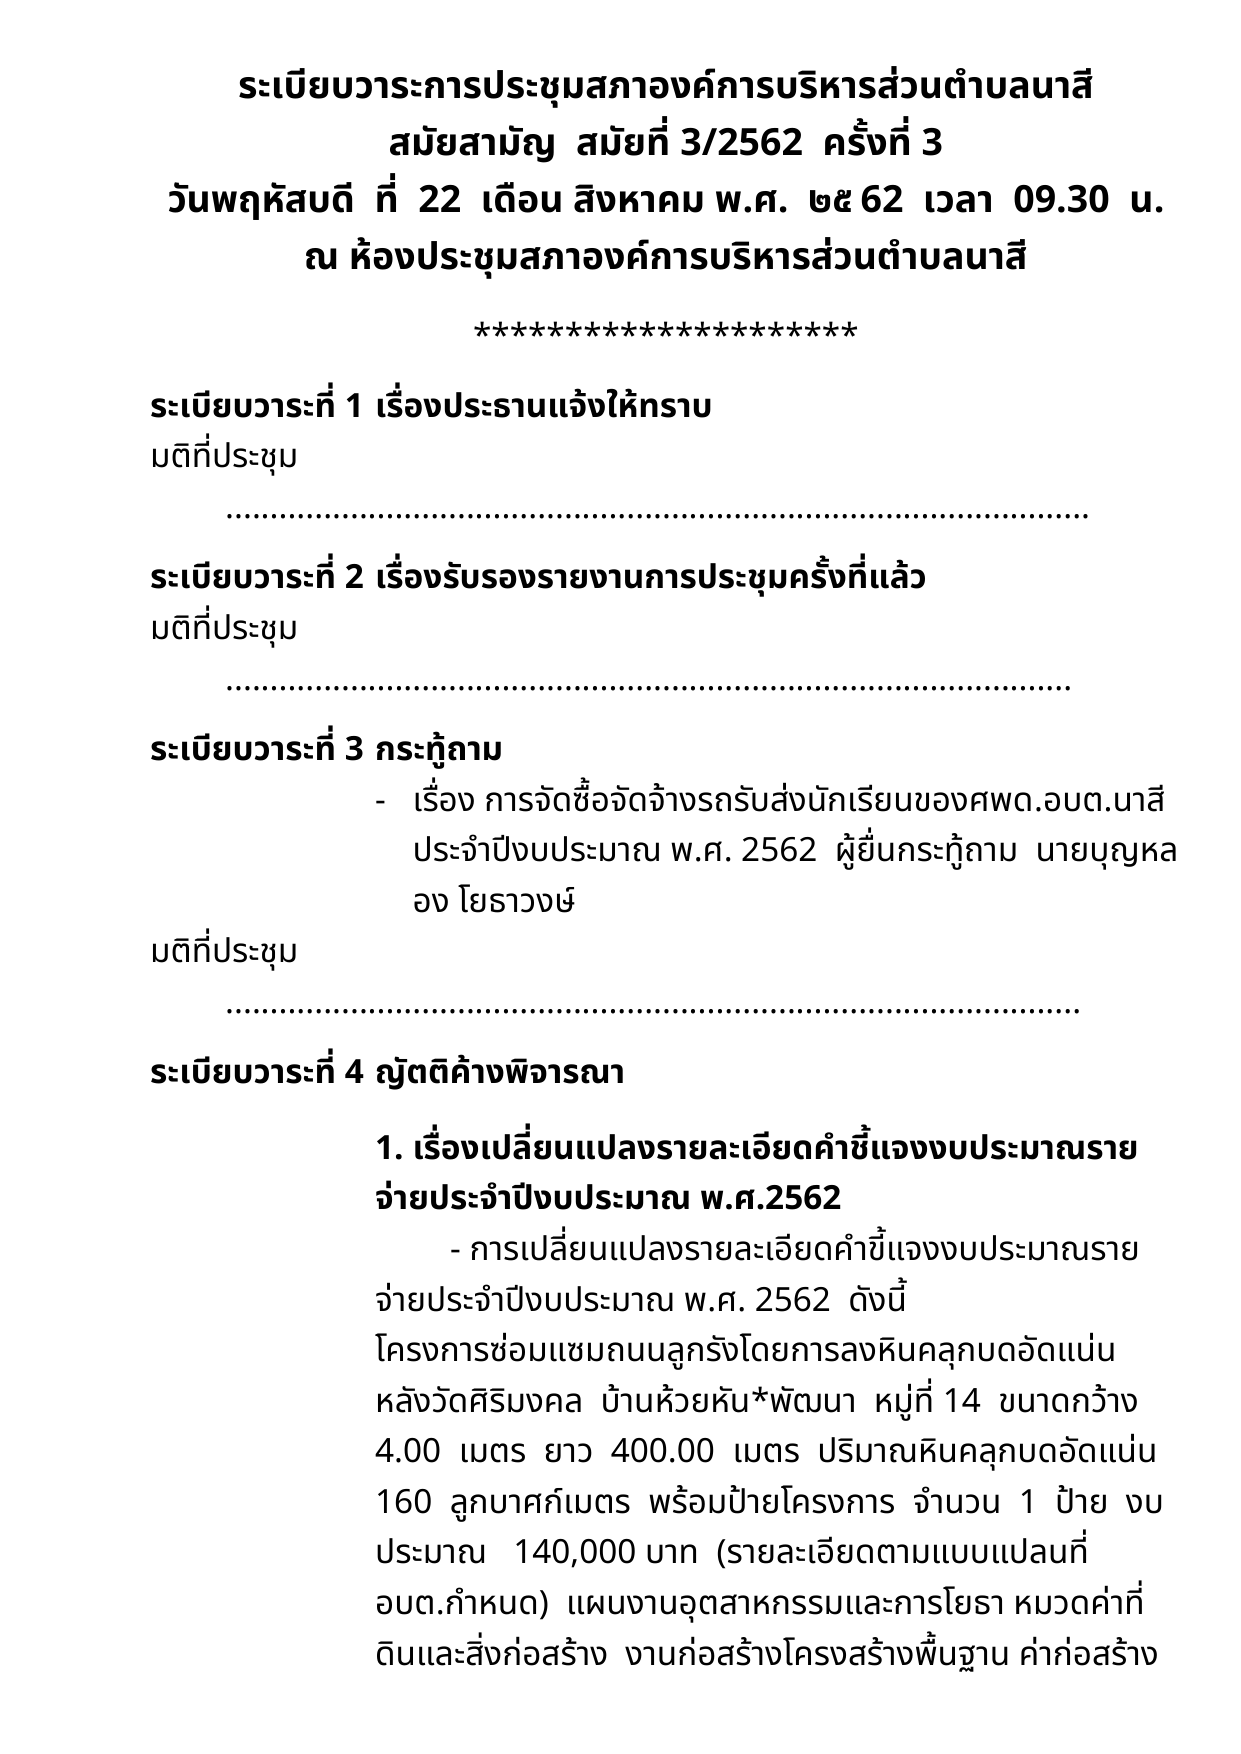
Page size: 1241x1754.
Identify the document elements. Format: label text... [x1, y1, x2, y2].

text มติที่ประชุม ................................................................................................ [150, 927, 1181, 1023]
text วันพฤหัสบดี ที่ 22 เดือน สิงหาคม พ.ศ. ๒๕62 เวลา 09.30 น. [150, 173, 1181, 230]
text สมัยสามัญ สมัยที่ 3/2562 ครั้งที่ 3 [150, 116, 1181, 173]
text ระเบียบวาระการประชุมสภาองค์การบริหารส่วนตำบลนาสี [150, 59, 1181, 116]
text มติที่ประชุม ................................................................................................. [150, 432, 1181, 528]
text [375, 1326, 1181, 1680]
text ระเบียบวาระที่ 1 เรื่องประธานแจ้งให้ทราบ [150, 382, 1181, 432]
text ********************* [150, 311, 1181, 357]
text ระเบียบวาระที่ 3 กระทู้ถาม [150, 725, 1181, 775]
text ระเบียบวาระที่ 4 ญัตติค้างพิจารณา [150, 1048, 1181, 1098]
text ระเบียบวาระที่ 2 เรื่องรับรองรายงานการประชุมครั้งที่แล้ว [150, 553, 1181, 604]
text มติที่ประชุม ............................................................................................... [150, 604, 1181, 700]
text 1. เรื่องเปลี่ยนแปลงรายละเอียดคำชี้แจงงบประมาณรายจ่ายประจำปีงบประมาณ พ.ศ.2562 [375, 1123, 1181, 1225]
text ณ ห้องประชุมสภาองค์การบริหารส่วนตำบลนาสี [150, 230, 1181, 286]
list เรื่อง การจัดซื้อจัดจ้างรถรับส่งนักเรียนของศพด.อบต.นาสี ประจำปีงบประมาณ พ.ศ. 2562 ผู้ยื่นกระทู้ถาม นายบุญหลอง โยธาวงษ์ [375, 775, 1181, 927]
text - การเปลี่ยนแปลงรายละเอียดคำขี้แจงงบประมาณรายจ่ายประจำปีงบประมาณ พ.ศ. 2562 ดังนี้ [375, 1225, 1181, 1326]
